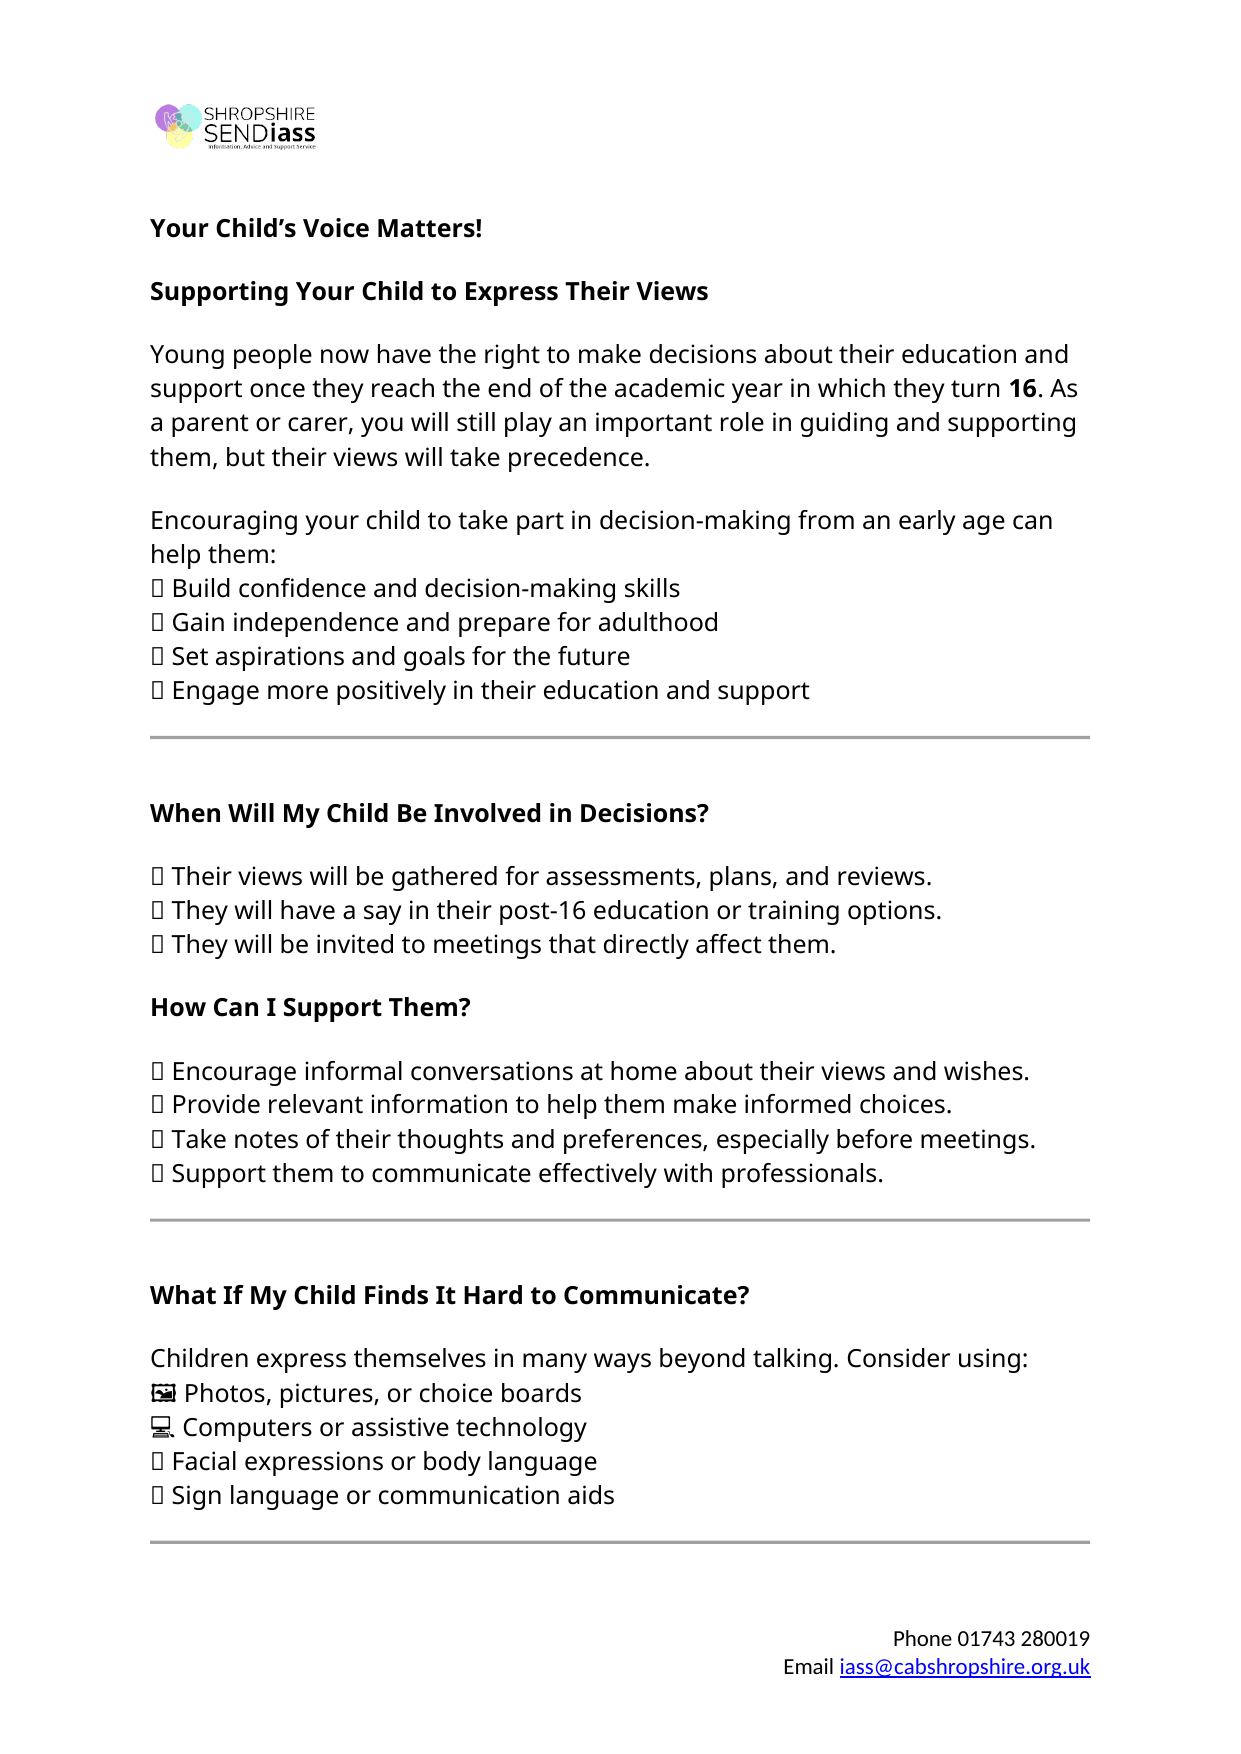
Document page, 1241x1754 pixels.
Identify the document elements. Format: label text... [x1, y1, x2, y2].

subtitle Your Child’s Voice Matters! [150, 211, 1090, 244]
subtitle What If My Child Finds It Hard to Communicate? [150, 1278, 1090, 1312]
subtitle When Will My Child Be Involved in Decisions? [150, 795, 1090, 829]
text 💬 Encourage informal conversations at home about their views and wishes. 📖 Provide relevant information to help them make informed choices. 📝 Take notes of their thoughts and preferences, especially before meetings. 🤝 Support them to communicate effectively with professionals. [150, 1053, 1090, 1189]
text Encouraging your child to take part in decision-making from an early age can help them: ✅ Build confidence and decision-making skills ✅ Gain independence and prepare for adulthood ✅ Set aspirations and goals for the future ✅ Engage more positively in their education and support [150, 502, 1090, 707]
text Children express themselves in many ways beyond talking. Consider using: 🖼️ Photos, pictures, or choice boards 💻 Computers or assistive technology 🙂 Facial expressions or body language 🤟 Sign language or communication aids [150, 1341, 1090, 1511]
subtitle How Can I Support Them? [150, 990, 1090, 1024]
subtitle Supporting Your Child to Express Their Views [150, 274, 1090, 308]
picture [150, 102, 329, 154]
text Young people now have the right to make decisions about their education and support once they reach the end of the academic year in which they turn 16. As a parent or carer, you will still play an important role in guiding and supporting them, but their views will take precedence. [150, 337, 1090, 473]
text 🔹 Their views will be gathered for assessments, plans, and reviews. 🔹 They will have a say in their post-16 education or training options. 🔹 They will be invited to meetings that directly affect them. [150, 858, 1090, 961]
